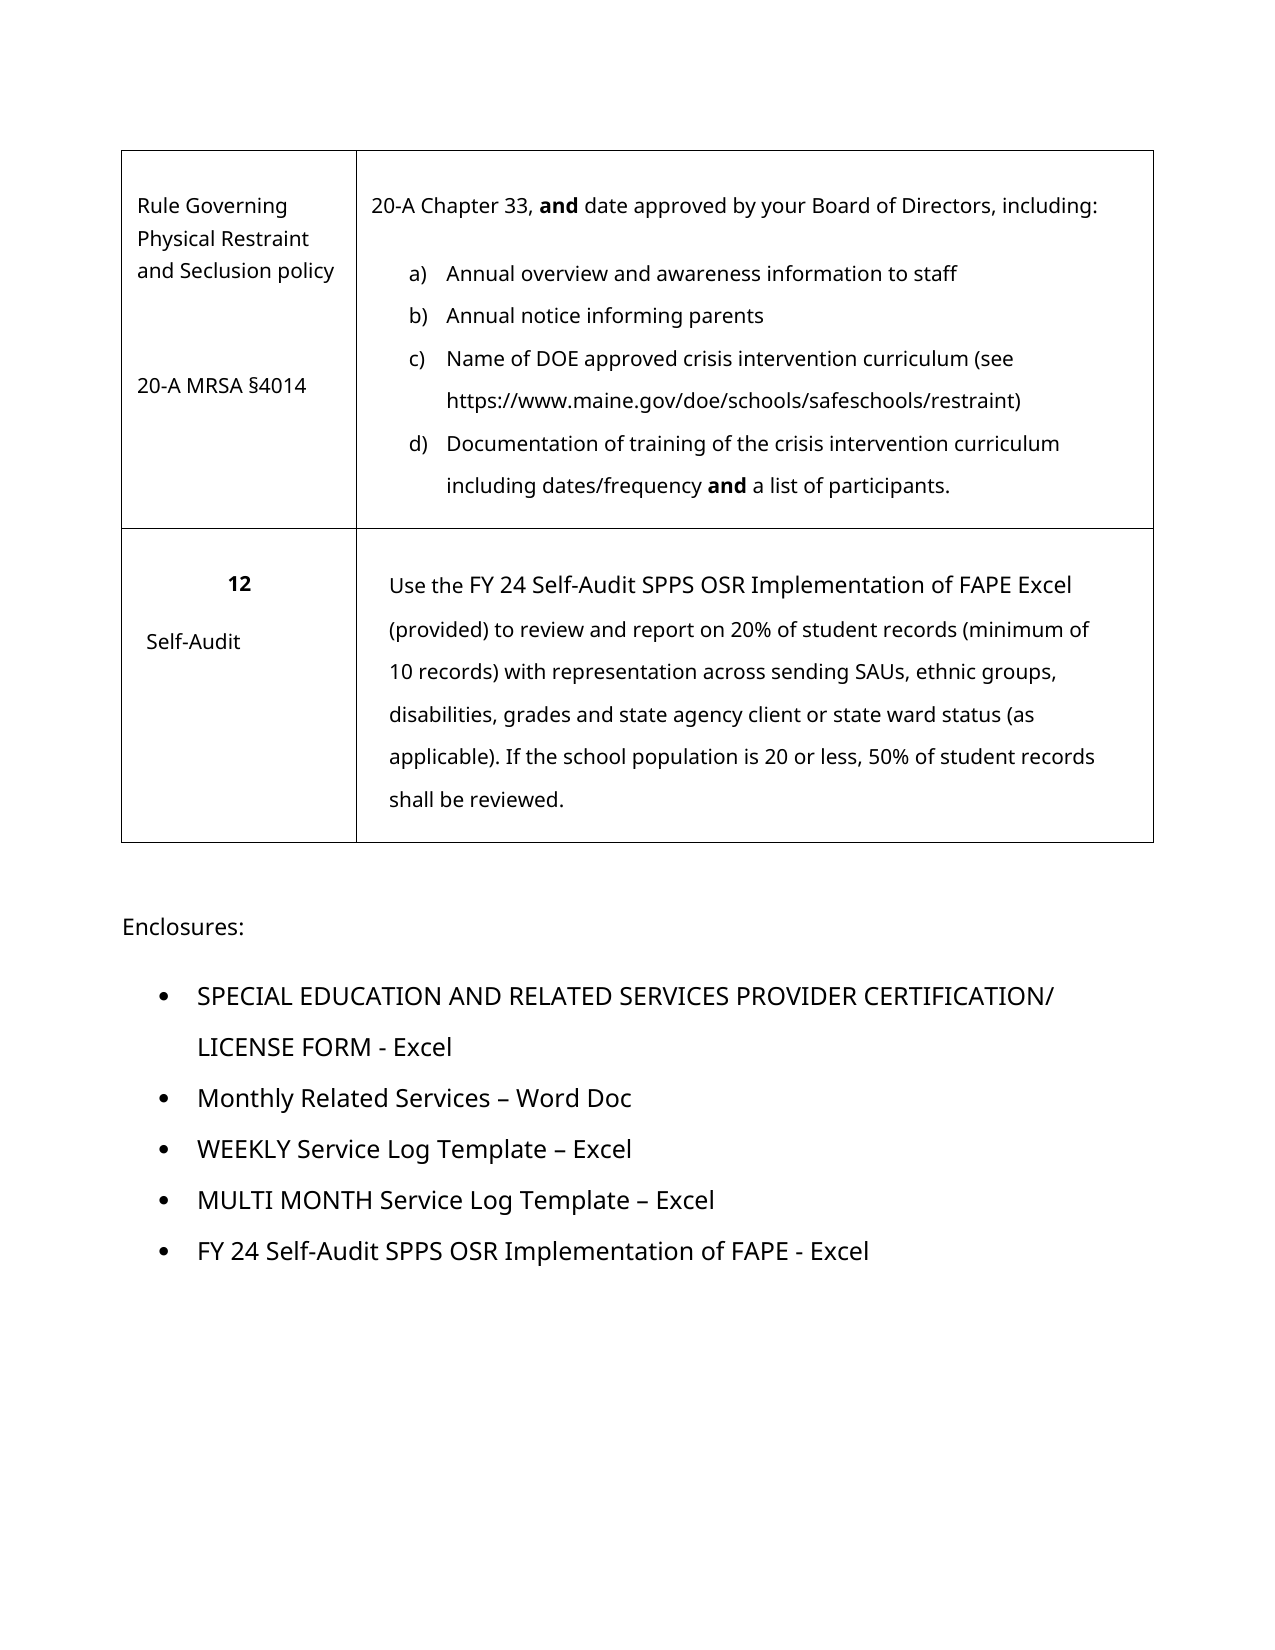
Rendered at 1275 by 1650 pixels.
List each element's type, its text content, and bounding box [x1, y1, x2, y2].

table_cell 12 Self-Audit [122, 529, 356, 842]
list SPECIAL EDUCATION AND RELATED SERVICES PROVIDER CERTIFICATION/ LICENSE FORM - Excel [159, 978, 1125, 1063]
table_cell Use the FY 24 Self-Audit SPPS OSR Implementation of FAPE Excel (provided) to review and report on 20% of student records (minimum of 10 records) with representation across sending SAUs, ethnic groups, disabilities, grades and state agency client or state ward status (as applicable). If the school population is 20 or less, 50% of student records shall be reviewed. [357, 529, 1153, 842]
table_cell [122, 151, 356, 528]
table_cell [357, 151, 1153, 528]
list Monthly Related Services – Word Doc [159, 1080, 1125, 1114]
list WEEKLY Service Log Template – Excel [159, 1131, 1125, 1165]
text Enclosures: [122, 910, 1125, 942]
list MULTI MONTH Service Log Template – Excel [159, 1182, 1125, 1216]
list FY 24 Self-Audit SPPS OSR Implementation of FAPE - Excel [159, 1233, 1125, 1267]
